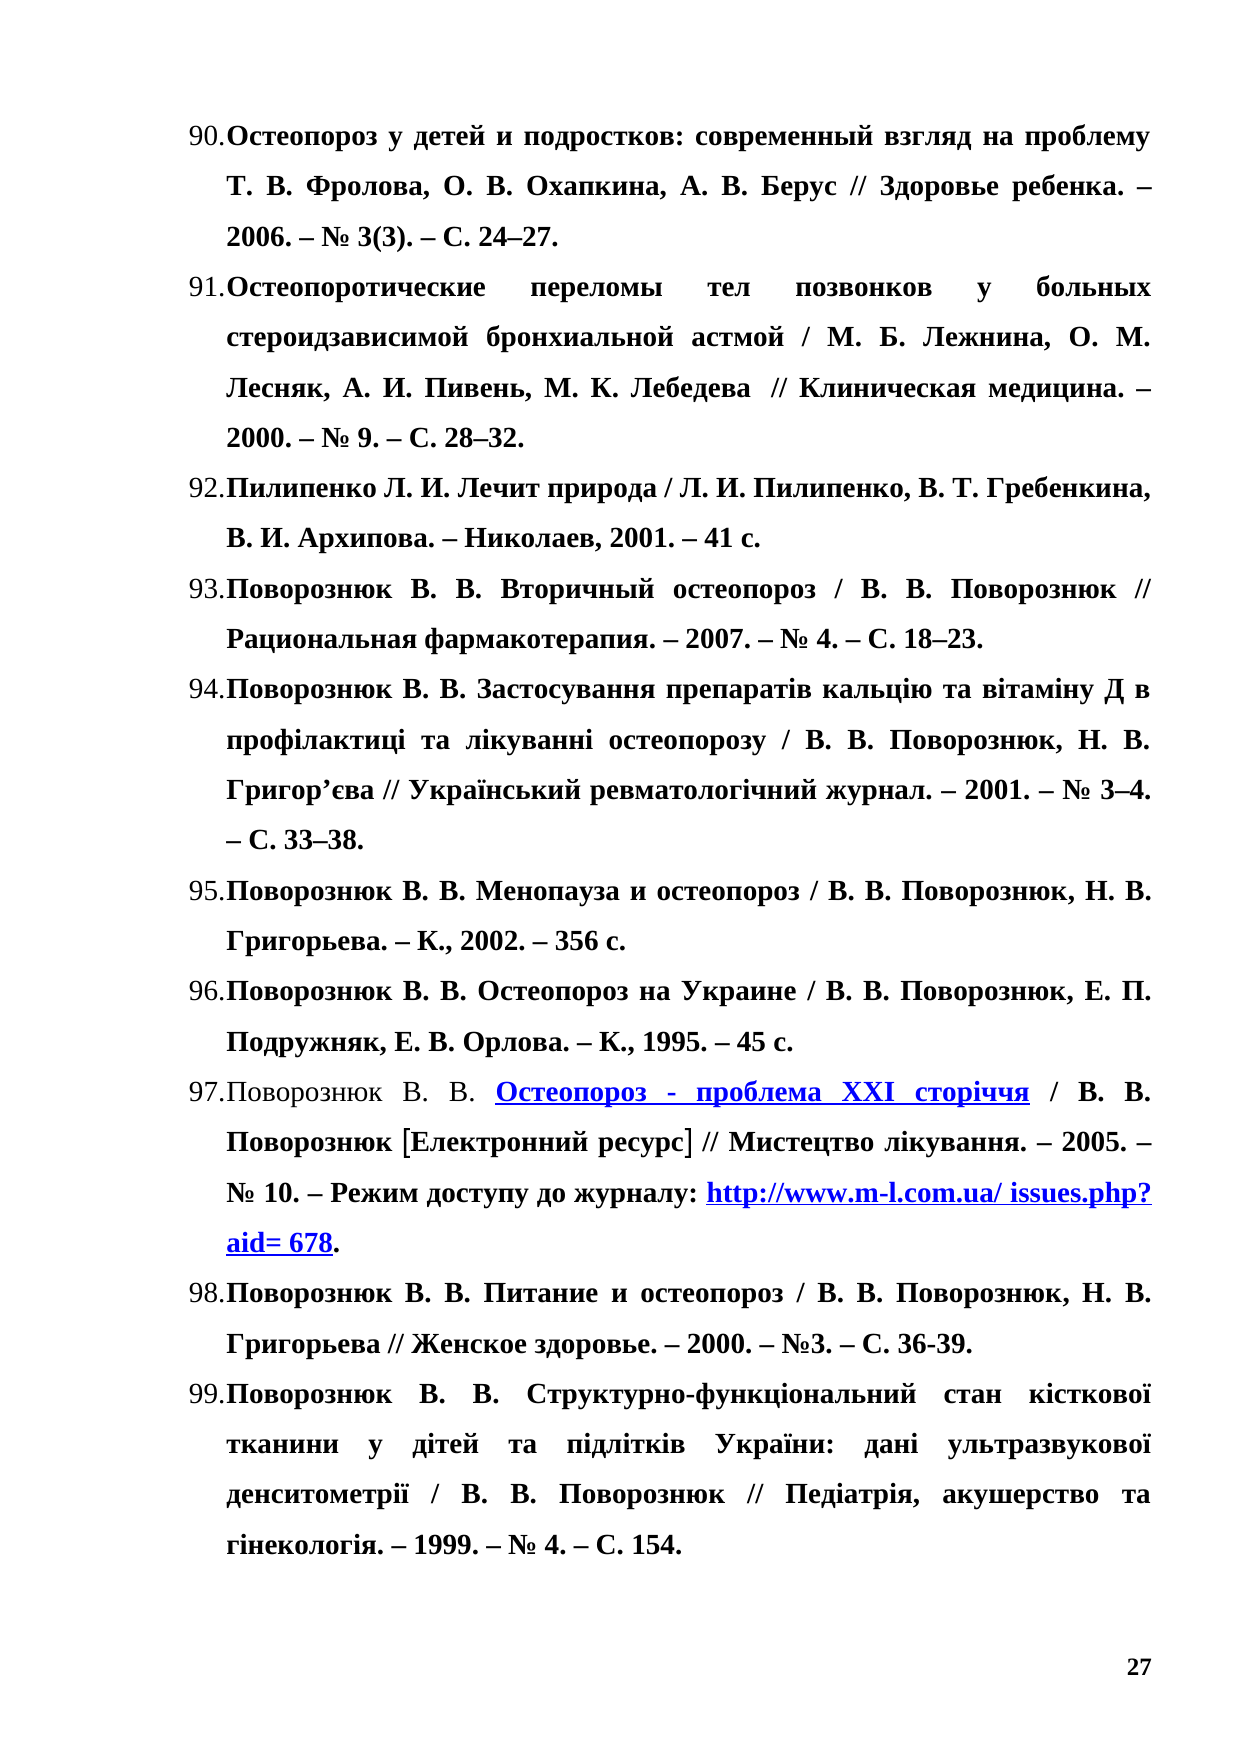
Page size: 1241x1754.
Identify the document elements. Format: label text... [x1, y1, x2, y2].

list Поворознюк В. В. Менопауза и остеопороз / В. В. Поворознюк, Н. В. Григорьева. – К., 2002. – 356 с. [189, 873, 1152, 957]
list Поворознюк В. В. Остеопороз - проблема ХХI сторіччя / В. В. Поворознюк Електронний ресурс // Мистецтво лiкування. – 2005. – № 10. – Режим доступу до журналу: http://www.m-l.com.ua/ issues.php? aid= 678. [189, 1074, 1152, 1259]
list Поворознюк В. В. Питание и остеопороз / В. В. Поворознюк, Н. В. Григорьева // Женское здоровье. – 2000. – №3. – С. 36-39. [189, 1275, 1152, 1359]
list Поворознюк В. В. Вторичный остеопороз / В. В. Поворознюк // Рациональная фармакотерапия. – 2007. – № 4. – С. 18–23. [189, 571, 1152, 655]
list Поворознюк В. В. Остеопороз на Украине / В. В. Поворознюк, Е. П. Подружняк, Е. В. Орлова. – К., 1995. – 45 с. [189, 973, 1152, 1057]
list Поворознюк В. В. Застосування препаратів кальцію та вітаміну Д в профілактиці та лікуванні остеопорозу / В. В. Поворознюк, Н. В. Григор’єва // Український ревматологічний журнал. – 2001. – № 3–4. – С. 33–38. [189, 672, 1152, 856]
list Остеопоротические переломы тел позвонков у больных стероидзависимой бронхиальной астмой / М. Б. Лежнина, О. М. Лесняк, А. И. Пивень, М. К. Лебедева // Клиническая медицина. – 2000. – № 9. – С. 28–32. [189, 269, 1152, 453]
list Поворознюк В. В. Структурно-функціональний стан кісткової тканини у дітей та підлітків України: дані ультразвукової денситометрії / В. В. Поворознюк // Педіатрія, акушерство та гінекологія. – 1999. – № 4. – С. 154. [189, 1376, 1152, 1561]
list Пилипенко Л. И. Лечит природа / Л. И. Пилипенко, В. Т. Гребенкина, В. И. Архипова. – Николаев, 2001. – 41 с. [189, 470, 1152, 554]
list Остеопороз у детей и подростков: современный взгляд на проблему Т. В. Фролова, О. В. Охапкина, А. В. Берус // Здоровье ребенка. – 2006. – № 3(3). – С. 24–27. [189, 118, 1152, 252]
